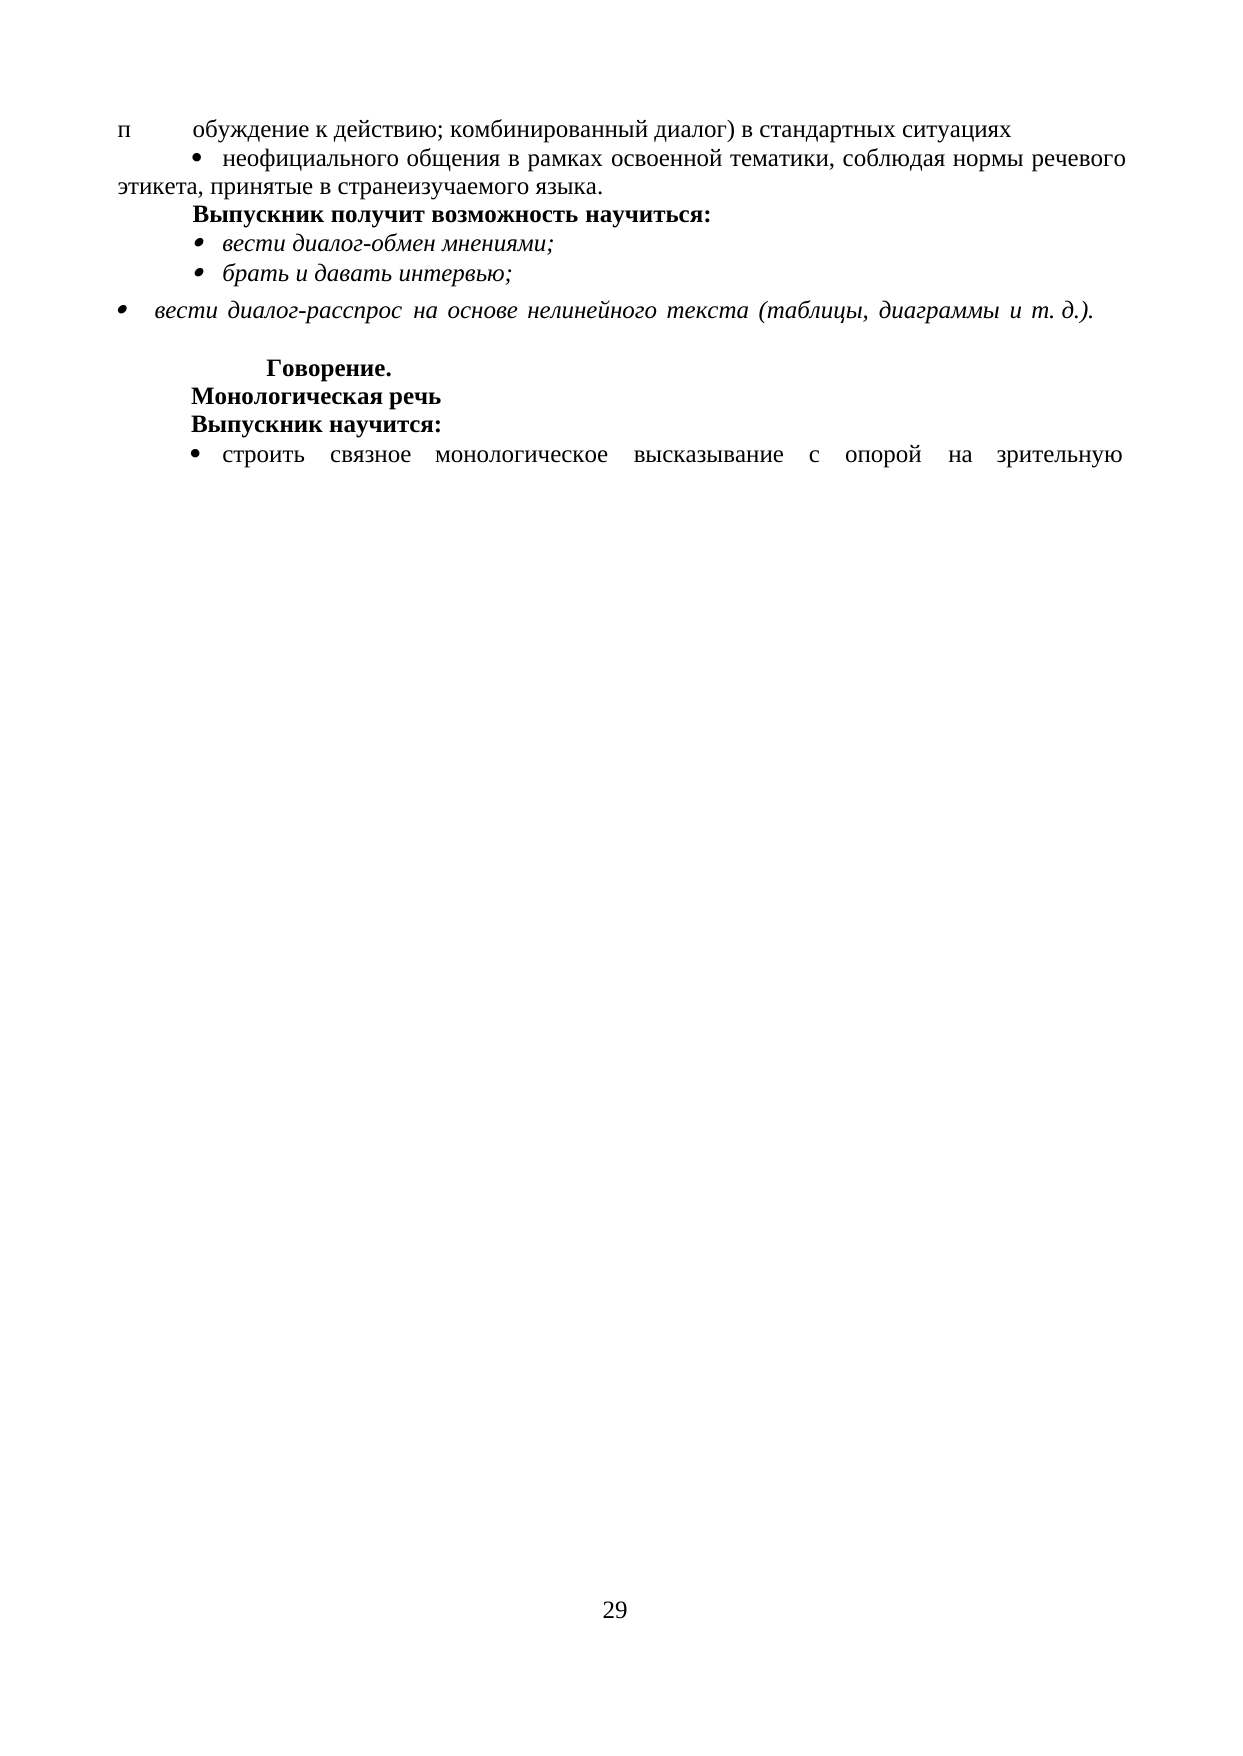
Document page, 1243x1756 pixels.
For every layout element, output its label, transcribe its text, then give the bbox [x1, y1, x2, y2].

list вести диалог-обмен мнениями; [192, 228, 1170, 258]
subtitle Выпускник получит возможность научиться: [192, 201, 1170, 228]
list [192, 114, 1126, 143]
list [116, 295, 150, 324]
list неофициального общения в рамках освоенной тематики, соблюдая нормы речевого этикета, принятые в странеизучаемого языка. [117, 143, 1126, 200]
list брать и давать интервью; [192, 258, 1170, 287]
subtitle Говорение. Монологическая речь Выпускник научится: [191, 354, 575, 438]
list строить связное монологическое высказывание с опорой на зрительную [191, 438, 1170, 468]
